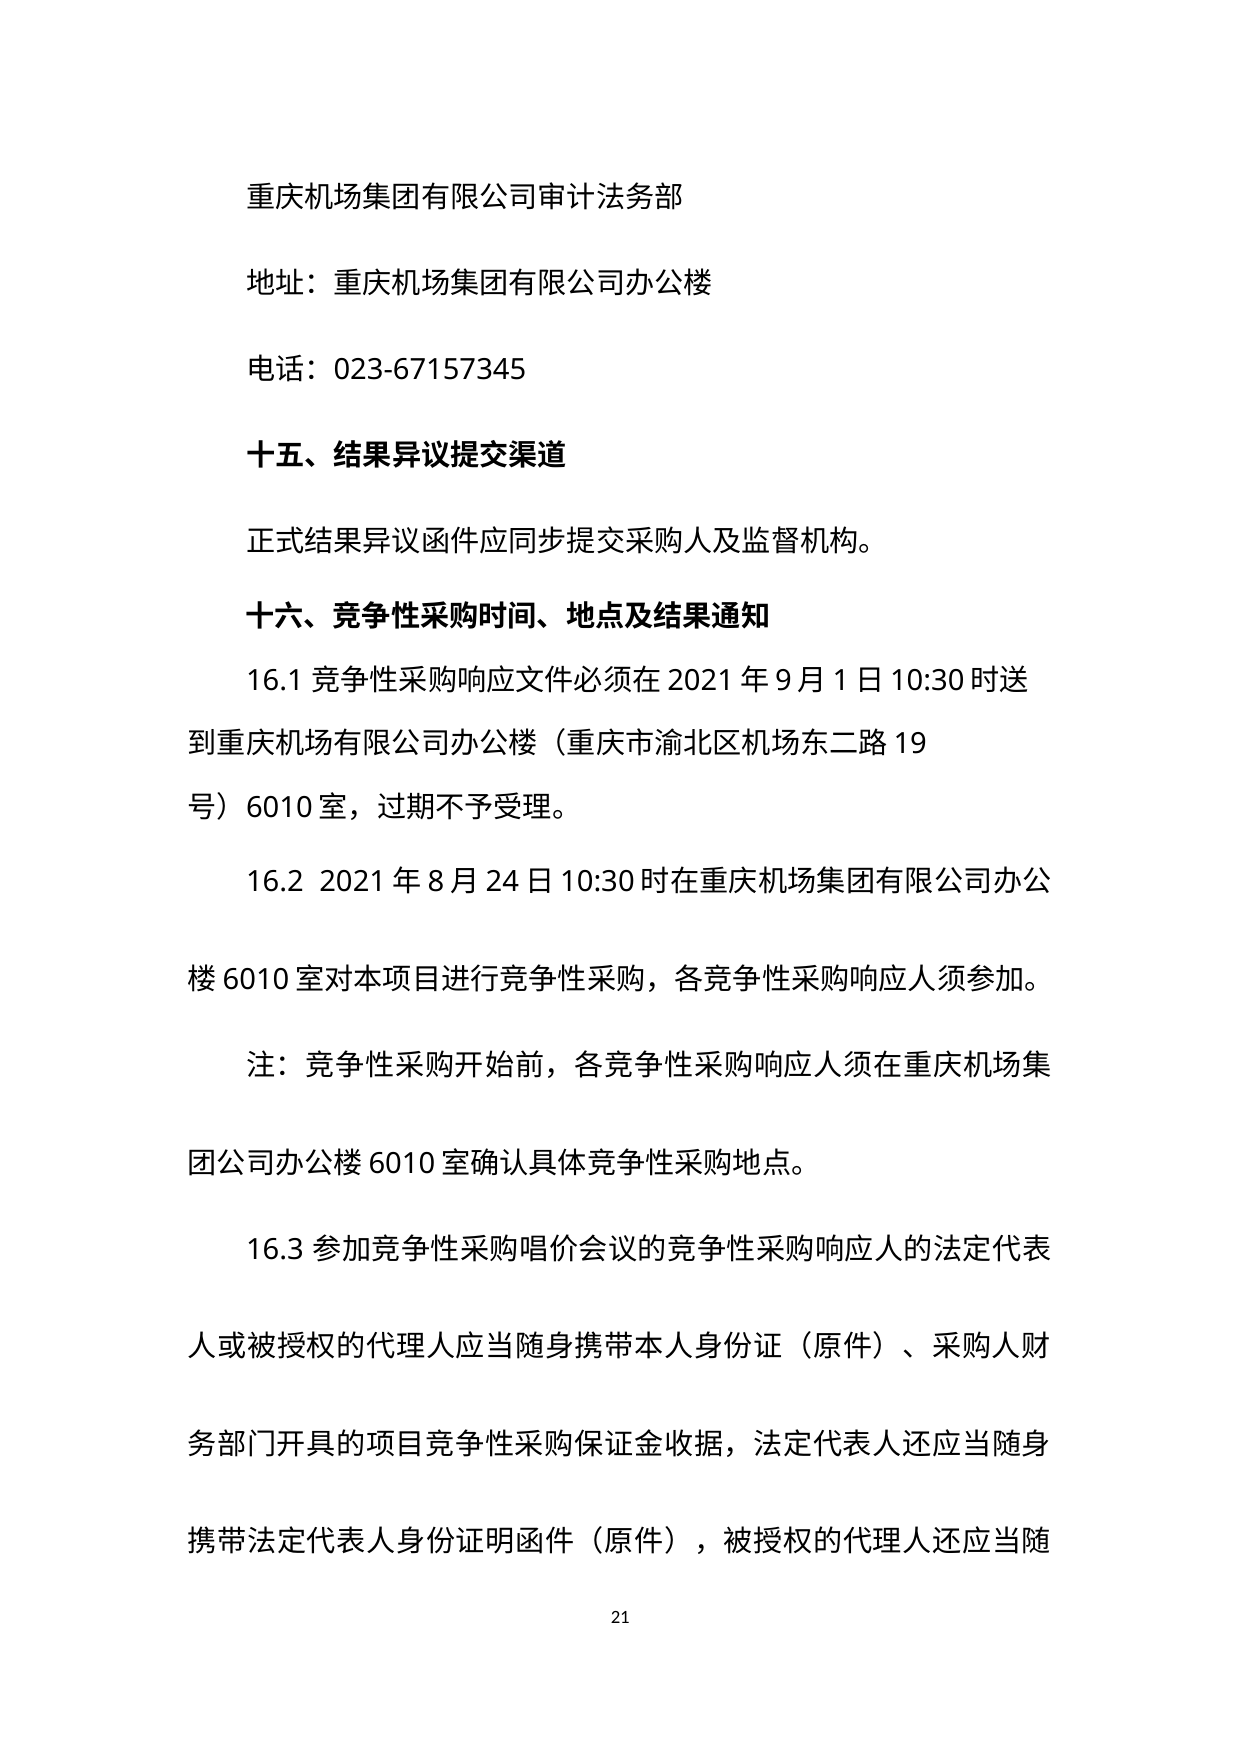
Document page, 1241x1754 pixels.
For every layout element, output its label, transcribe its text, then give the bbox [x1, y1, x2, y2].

text 电话：023-67157345 [187, 334, 1053, 399]
text 重庆机场集团有限公司审计法务部 [187, 162, 1053, 227]
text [187, 1214, 1053, 1572]
text 注：竞争性采购开始前，各竞争性采购响应人须在重庆机场集团公司办公楼6010室确认具体竞争性采购地点。 [187, 1030, 1053, 1193]
text 十六、竞争性采购时间、地点及结果通知 [187, 593, 1053, 635]
text 十五、结果异议提交渠道 [187, 420, 1053, 485]
text 16.1 竞争性采购响应文件必须在2021年9月1日10:30时送到重庆机场有限公司办公楼（重庆市渝北区机场东二路19号）6010室，过期不予受理。 [187, 656, 1053, 826]
text 16.2 2021年8月24日10:30时在重庆机场集团有限公司办公楼6010室对本项目进行竞争性采购，各竞争性采购响应人须参加。 [187, 847, 1053, 1009]
text 正式结果异议函件应同步提交采购人及监督机构。 [187, 507, 1053, 572]
text 地址：重庆机场集团有限公司办公楼 [187, 248, 1053, 313]
